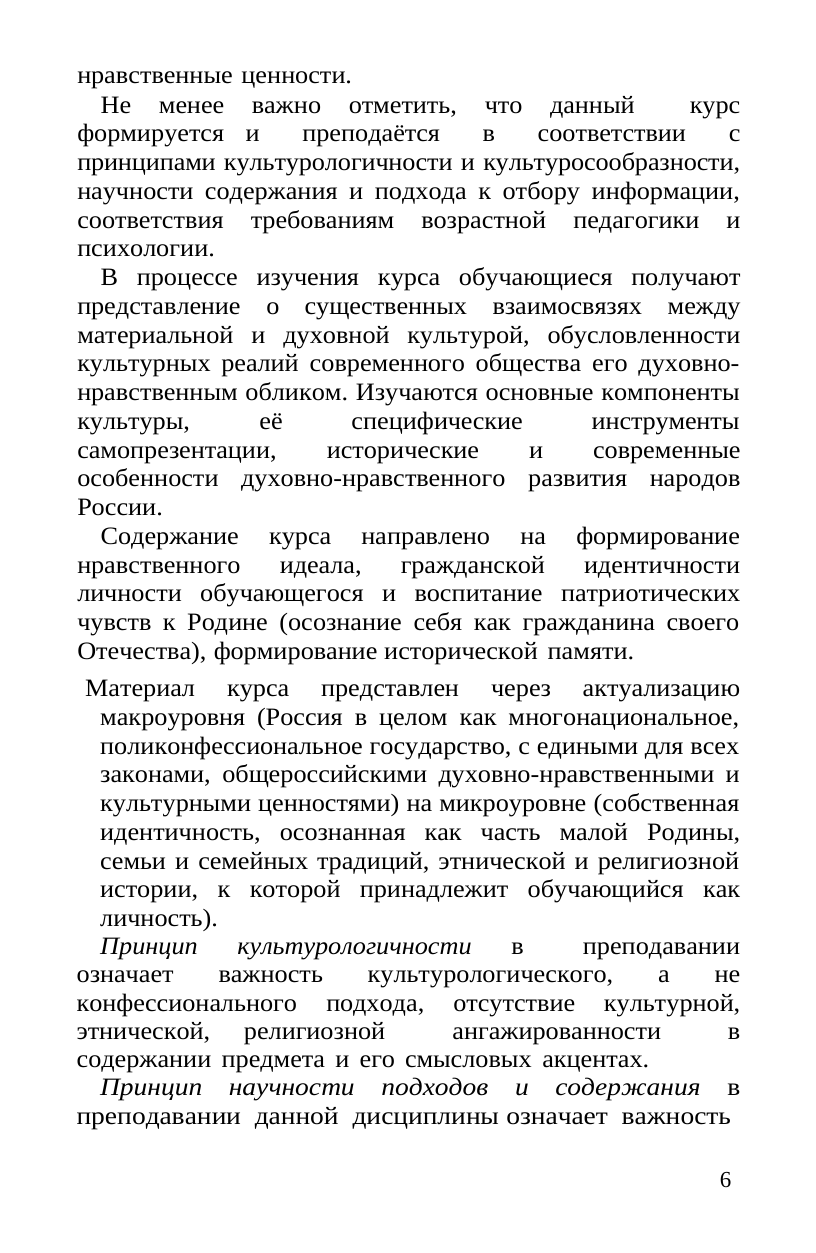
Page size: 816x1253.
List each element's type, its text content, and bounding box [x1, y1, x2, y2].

text В процессе изучения курса обучающиеся получают представление о существенных взаимосвязях между материальной и духовной культурой, обусловленности культурных реалий современного общества его духовно- нравственным обликом. Изучаются основные компоненты культуры, её специфические инструменты самопрезентации, исторические и современные особенности духовно-нравственного развития народов России. [77, 262, 740, 521]
text Принцип культурологичности в преподавании означает важность культурологического, а не конфессионального подхода, отсутствие культурной, этнической, религиозной ангажированности в содержании предмета и его смысловых акцентах. [76, 932, 740, 1073]
text Не менее важно отметить, что данный курс формируется и преподаётся в соответствии с принципами культурологичности и культуросообразности, научности содержания и подхода к отбору информации, соответствия требованиям возрастной педагогики и психологии. [77, 90, 741, 262]
text Содержание курса направлено на формирование нравственного идеала, гражданской идентичности личности обучающегося и воспитание патриотических чувств к Родине (осознание себя как гражданина своего Отечества), формирование исторической памяти. [77, 521, 740, 665]
text Принцип научности подходов и содержания в преподавании данной дисциплины означает важность [76, 1073, 740, 1130]
text Материал курса представлен через актуализацию макроуровня (Россия в целом как многонациональное, поликонфессиональное государство, с едиными для всех законами, общероссийскими духовно-нравственными и культурными ценностями) на микроуровне (собственная идентичность, осознанная как часть малой Родины, семьи и семейных традиций, этнической и религиозной истории, к которой принадлежит обучающийся как личность). [85, 673, 740, 932]
text нравственные ценности. [77, 61, 763, 89]
